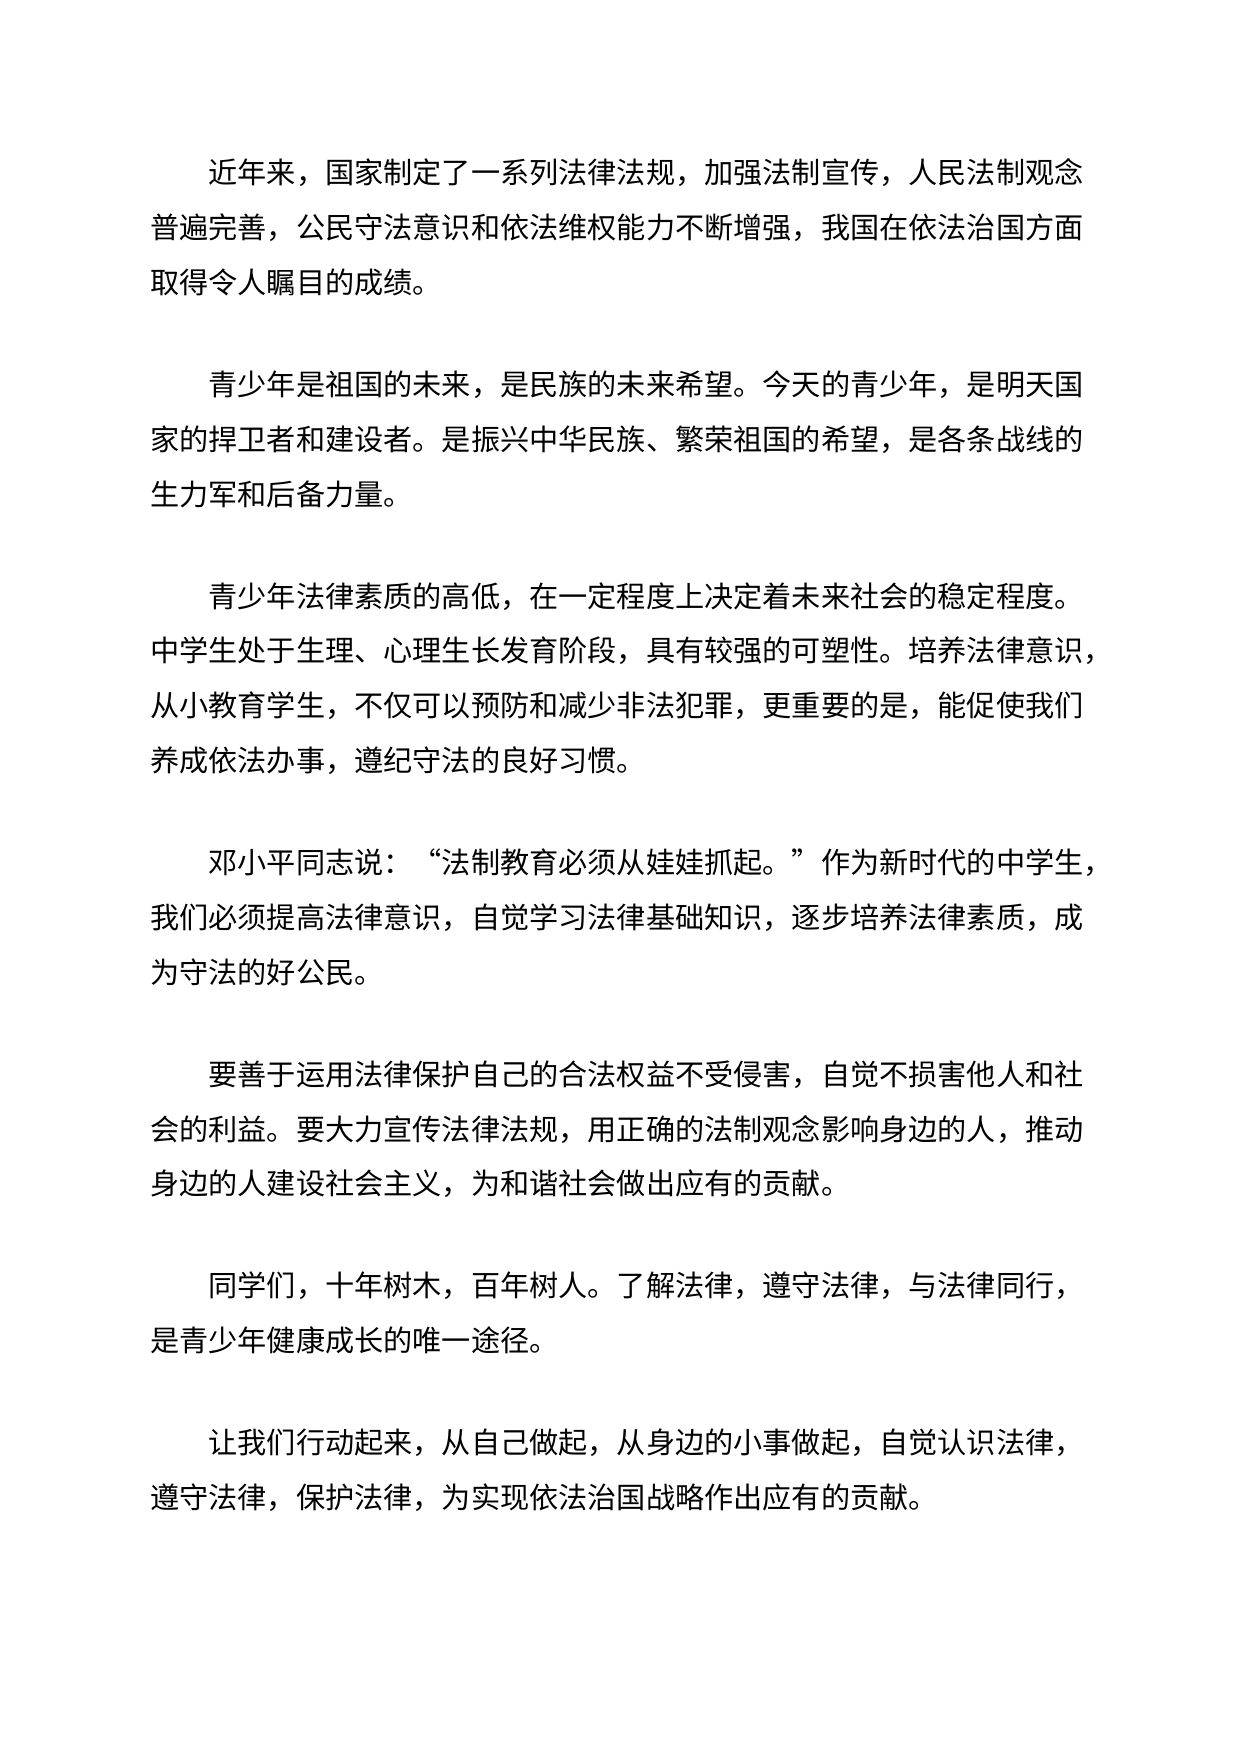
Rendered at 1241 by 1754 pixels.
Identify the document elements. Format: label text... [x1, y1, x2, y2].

text 同学们，十年树木，百年树人。了解法律，遵守法律，与法律同行，是青少年健康成长的唯一途径。 [150, 1263, 1090, 1360]
text 邓小平同志说：“法制教育必须从娃娃抓起。”作为新时代的中学生，我们必须提高法律意识，自觉学习法律基础知识，逐步培养法律素质，成为守法的好公民。 [150, 839, 1090, 992]
text 要善于运用法律保护自己的合法权益不受侵害，自觉不损害他人和社会的利益。要大力宣传法律法规，用正确的法制观念影响身边的人，推动身边的人建设社会主义，为和谐社会做出应有的贡献。 [150, 1051, 1090, 1203]
text 让我们行动起来，从自己做起，从身边的小事做起，自觉认识法律，遵守法律，保护法律，为实现依法治国战略作出应有的贡献。 [150, 1419, 1090, 1517]
text 青少年是祖国的未来，是民族的未来希望。今天的青少年，是明天国家的捍卫者和建设者。是振兴中华民族、繁荣祖国的希望，是各条战线的生力军和后备力量。 [150, 362, 1090, 514]
text 近年来，国家制定了一系列法律法规，加强法制宣传，人民法制观念普遍完善，公民守法意识和依法维权能力不断增强，我国在依法治国方面取得令人瞩目的成绩。 [150, 150, 1090, 302]
text 青少年法律素质的高低，在一定程度上决定着未来社会的稳定程度。中学生处于生理、心理生长发育阶段，具有较强的可塑性。培养法律意识，从小教育学生，不仅可以预防和减少非法犯罪，更重要的是，能促使我们养成依法办事，遵纪守法的良好习惯。 [150, 573, 1090, 780]
